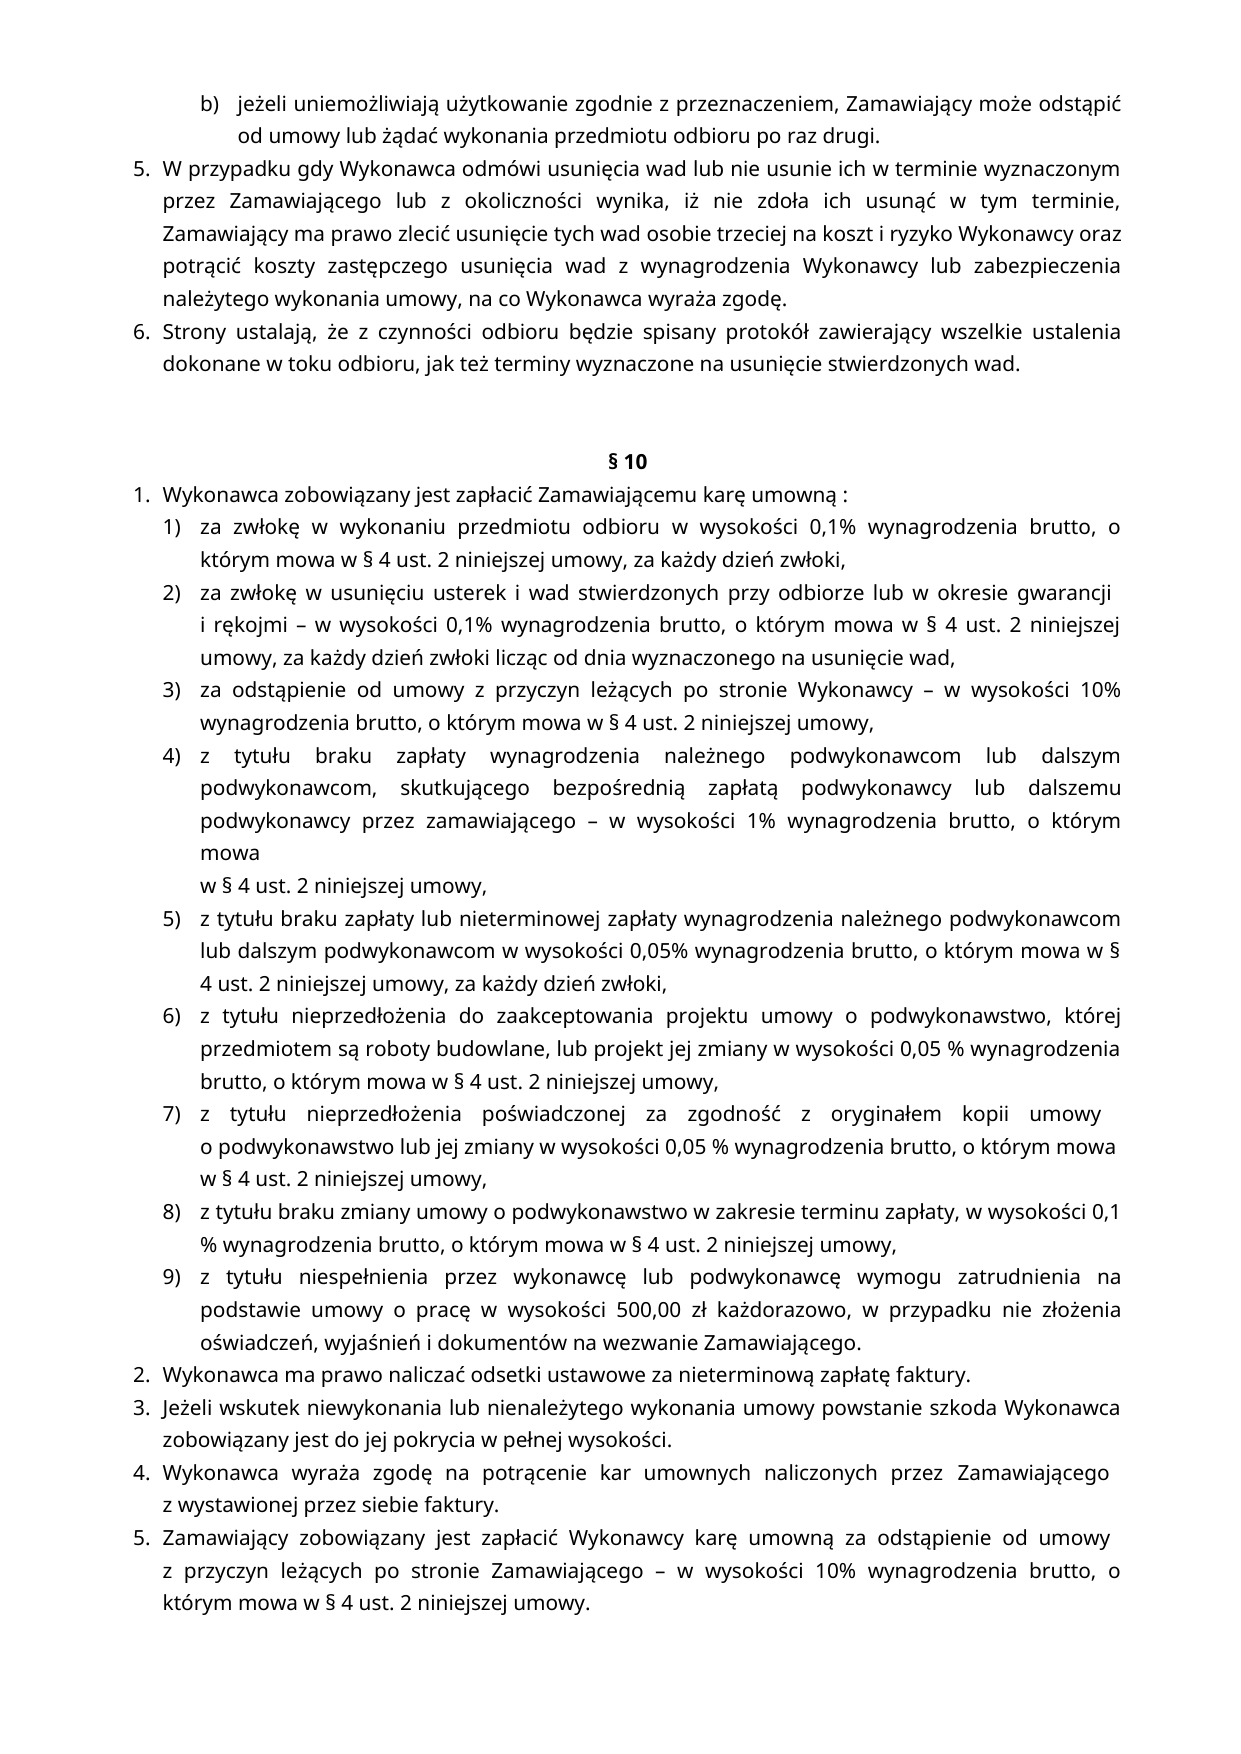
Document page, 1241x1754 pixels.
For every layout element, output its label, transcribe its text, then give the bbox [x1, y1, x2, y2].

list Jeżeli wskutek niewykonania lub nienależytego wykonania umowy powstanie szkoda Wykonawca zobowiązany jest do jej pokrycia w pełnej wysokości. [133, 1393, 1122, 1454]
list z tytułu braku zapłaty wynagrodzenia należnego podwykonawcom lub dalszym podwykonawcom, skutkującego bezpośrednią zapłatą podwykonawcy lub dalszemu podwykonawcy przez zamawiającego – w wysokości 1% wynagrodzenia brutto, o którym mowa w § 4 ust. 2 niniejszej umowy, [162, 741, 1122, 899]
list Wykonawca wyraża zgodę na potrącenie kar umownych naliczonych przez Zamawiającego z wystawionej przez siebie faktury. [133, 1458, 1122, 1519]
list z tytułu nieprzedłożenia do zaakceptowania projektu umowy o podwykonawstwo, której przedmiotem są roboty budowlane, lub projekt jej zmiany w wysokości 0,05 % wynagrodzenia brutto, o którym mowa w § 4 ust. 2 niniejszej umowy, [162, 1002, 1122, 1095]
list z tytułu nieprzedłożenia poświadczonej za zgodność z oryginałem kopii umowy o podwykonawstwo lub jej zmiany w wysokości 0,05 % wynagrodzenia brutto, o którym mowa w § 4 ust. 2 niniejszej umowy, [162, 1099, 1122, 1193]
list Strony ustalają, że z czynności odbioru będzie spisany protokół zawierający wszelkie ustalenia dokonane w toku odbioru, jak też terminy wyznaczone na usunięcie stwierdzonych wad. [133, 317, 1122, 378]
list z tytułu braku zapłaty lub nieterminowej zapłaty wynagrodzenia należnego podwykonawcom lub dalszym podwykonawcom w wysokości 0,05% wynagrodzenia brutto, o którym mowa w § 4 ust. 2 niniejszej umowy, za każdy dzień zwłoki, [162, 904, 1122, 997]
list Wykonawca zobowiązany jest zapłacić Zamawiającemu karę umowną : [133, 480, 1122, 508]
list za zwłokę w wykonaniu przedmiotu odbioru w wysokości 0,1% wynagrodzenia brutto, o którym mowa w § 4 ust. 2 niniejszej umowy, za każdy dzień zwłoki, [162, 512, 1122, 573]
list za odstąpienie od umowy z przyczyn leżących po stronie Wykonawcy – w wysokości 10% wynagrodzenia brutto, o którym mowa w § 4 ust. 2 niniejszej umowy, [162, 676, 1122, 737]
list z tytułu niespełnienia przez wykonawcę lub podwykonawcę wymogu zatrudnienia na podstawie umowy o pracę w wysokości 500,00 zł każdorazowo, w przypadku nie złożenia oświadczeń, wyjaśnień i dokumentów na wezwanie Zamawiającego. [162, 1262, 1122, 1356]
list za zwłokę w usunięciu usterek i wad stwierdzonych przy odbiorze lub w okresie gwarancji i rękojmi – w wysokości 0,1% wynagrodzenia brutto, o którym mowa w § 4 ust. 2 niniejszej umowy, za każdy dzień zwłoki licząc od dnia wyznaczonego na usunięcie wad, [162, 578, 1122, 671]
list Wykonawca ma prawo naliczać odsetki ustawowe za nieterminową zapłatę faktury. [133, 1360, 1122, 1389]
list jeżeli uniemożliwiają użytkowanie zgodnie z przeznaczeniem, Zamawiający może odstąpić od umowy lub żądać wykonania przedmiotu odbioru po raz drugi. [200, 89, 1122, 150]
list W przypadku gdy Wykonawca odmówi usunięcia wad lub nie usunie ich w terminie wyznaczonym przez Zamawiającego lub z okoliczności wynika, iż nie zdoła ich usunąć w tym terminie, Zamawiający ma prawo zlecić usunięcie tych wad osobie trzeciej na koszt i ryzyko Wykonawcy oraz potrącić koszty zastępczego usunięcia wad z wynagrodzenia Wykonawcy lub zabezpieczenia należytego wykonania umowy, na co Wykonawca wyraża zgodę. [133, 154, 1122, 313]
list z tytułu braku zmiany umowy o podwykonawstwo w zakresie terminu zapłaty, w wysokości 0,1 % wynagrodzenia brutto, o którym mowa w § 4 ust. 2 niniejszej umowy, [162, 1197, 1122, 1258]
list Zamawiający zobowiązany jest zapłacić Wykonawcy karę umowną za odstąpienie od umowy z przyczyn leżących po stronie Zamawiającego – w wysokości 10% wynagrodzenia brutto, o którym mowa w § 4 ust. 2 niniejszej umowy. [133, 1523, 1122, 1617]
text § 10 [133, 447, 1122, 476]
